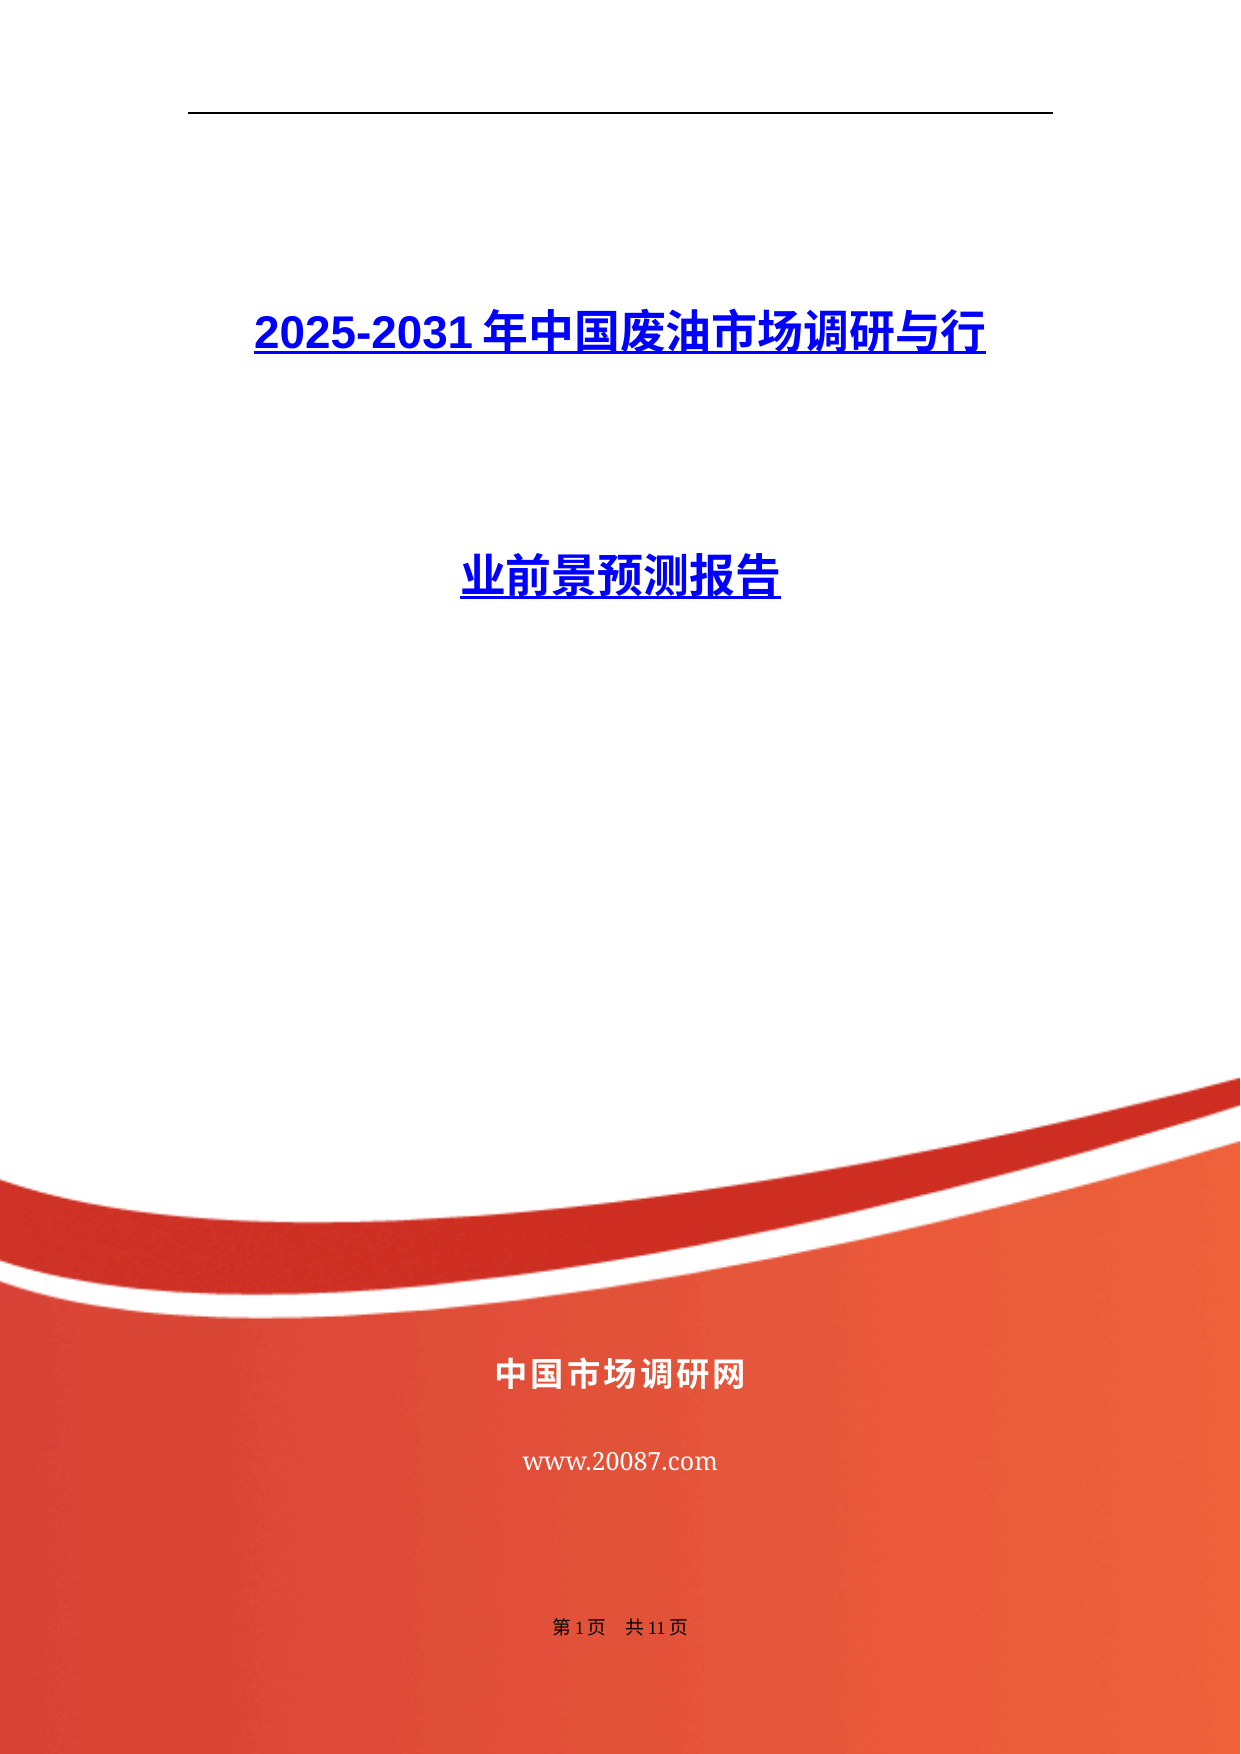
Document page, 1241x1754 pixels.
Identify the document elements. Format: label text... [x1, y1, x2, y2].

picture [0, 1006, 1241, 1754]
subtitle 中国市场调研网 [187, 1339, 1053, 1404]
table_header 2025-2031年中国废油市场调研与行业前景预测报告 [188, 207, 1053, 773]
text www.20087.com [187, 1428, 1053, 1493]
